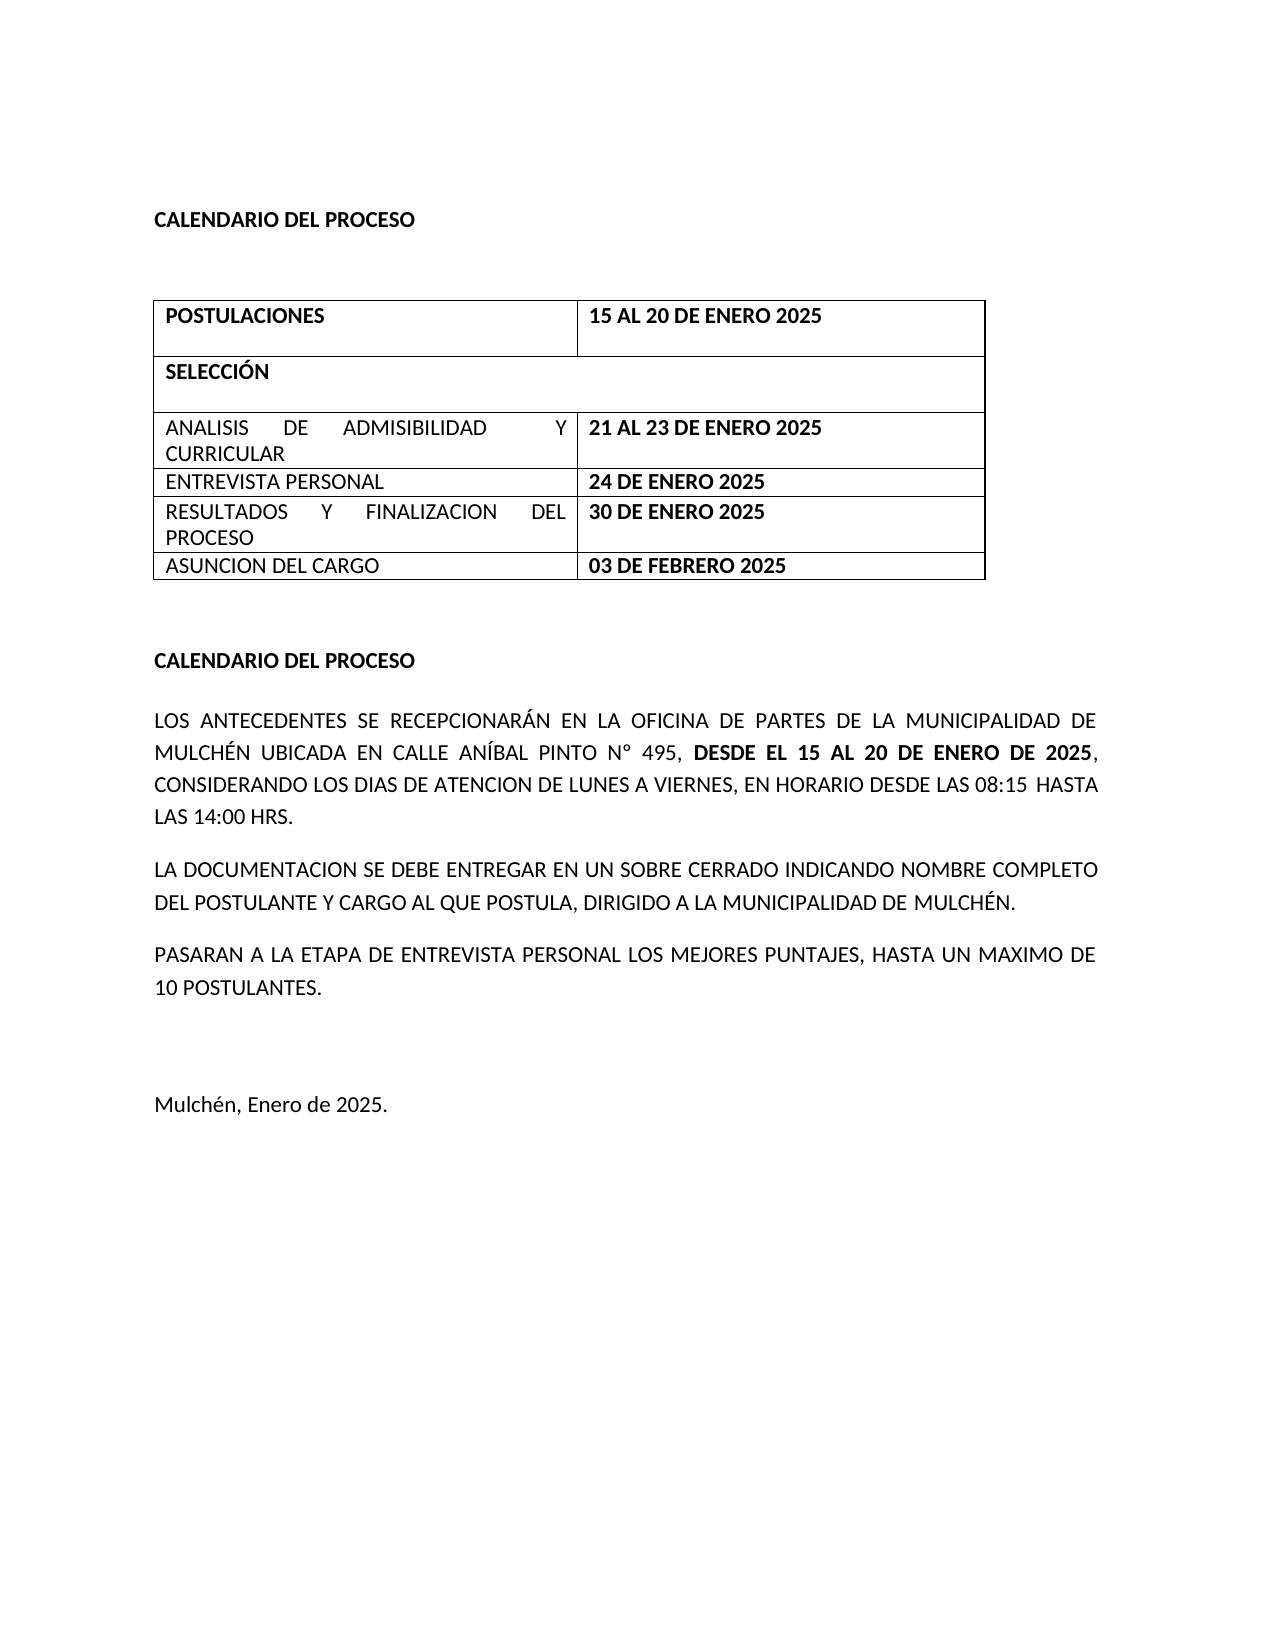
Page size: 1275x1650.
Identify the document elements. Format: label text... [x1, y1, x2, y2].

subtitle CALENDARIO DEL PROCESO [154, 205, 1144, 233]
table_header POSTULACIONES [154, 301, 577, 356]
text PASARAN A LA ETAPA DE ENTREVISTA PERSONAL LOS MEJORES PUNTAJES, HASTA UN MAXIMO DE 10 POSTULANTES. [154, 940, 1097, 1001]
table_cell SELECCIÓN [154, 357, 984, 412]
table_cell RESULTADOS Y FINALIZACION DEL PROCESO [154, 497, 577, 552]
table_cell ENTREVISTA PERSONAL [154, 469, 577, 496]
subtitle CALENDARIO DEL PROCESO [154, 647, 1144, 674]
text LA DOCUMENTACION SE DEBE ENTREGAR EN UN SOBRE CERRADO INDICANDO NOMBRE COMPLETO DEL POSTULANTE Y CARGO AL QUE POSTULA, DIRIGIDO A LA MUNICIPALIDAD DE MULCHÉN. [154, 855, 1098, 916]
text Mulchén, Enero de 2025. [154, 1090, 1144, 1118]
table_cell ASUNCION DEL CARGO [154, 553, 577, 579]
table_cell 03 DE FEBRERO 2025 [578, 553, 984, 579]
table_cell 21 AL 23 DE ENERO 2025 [578, 413, 984, 468]
table_header 15 AL 20 DE ENERO 2025 [578, 301, 984, 356]
table_cell ANALISIS DE ADMISIBILIDAD Y CURRICULAR [154, 413, 577, 468]
table_cell 30 DE ENERO 2025 [578, 497, 984, 552]
table_cell 24 DE ENERO 2025 [578, 469, 984, 496]
text LOS ANTECEDENTES SE RECEPCIONARÁN EN LA OFICINA DE PARTES DE LA MUNICIPALIDAD DE MULCHÉN UBICADA EN CALLE ANÍBAL PINTO Nº 495, DESDE EL 15 AL 20 DE ENERO DE 2025, CONSIDERANDO LOS DIAS DE ATENCION DE LUNES A VIERNES, EN HORARIO DESDE LAS 08:15 HASTA LAS 14:00 HRS. [154, 706, 1098, 830]
